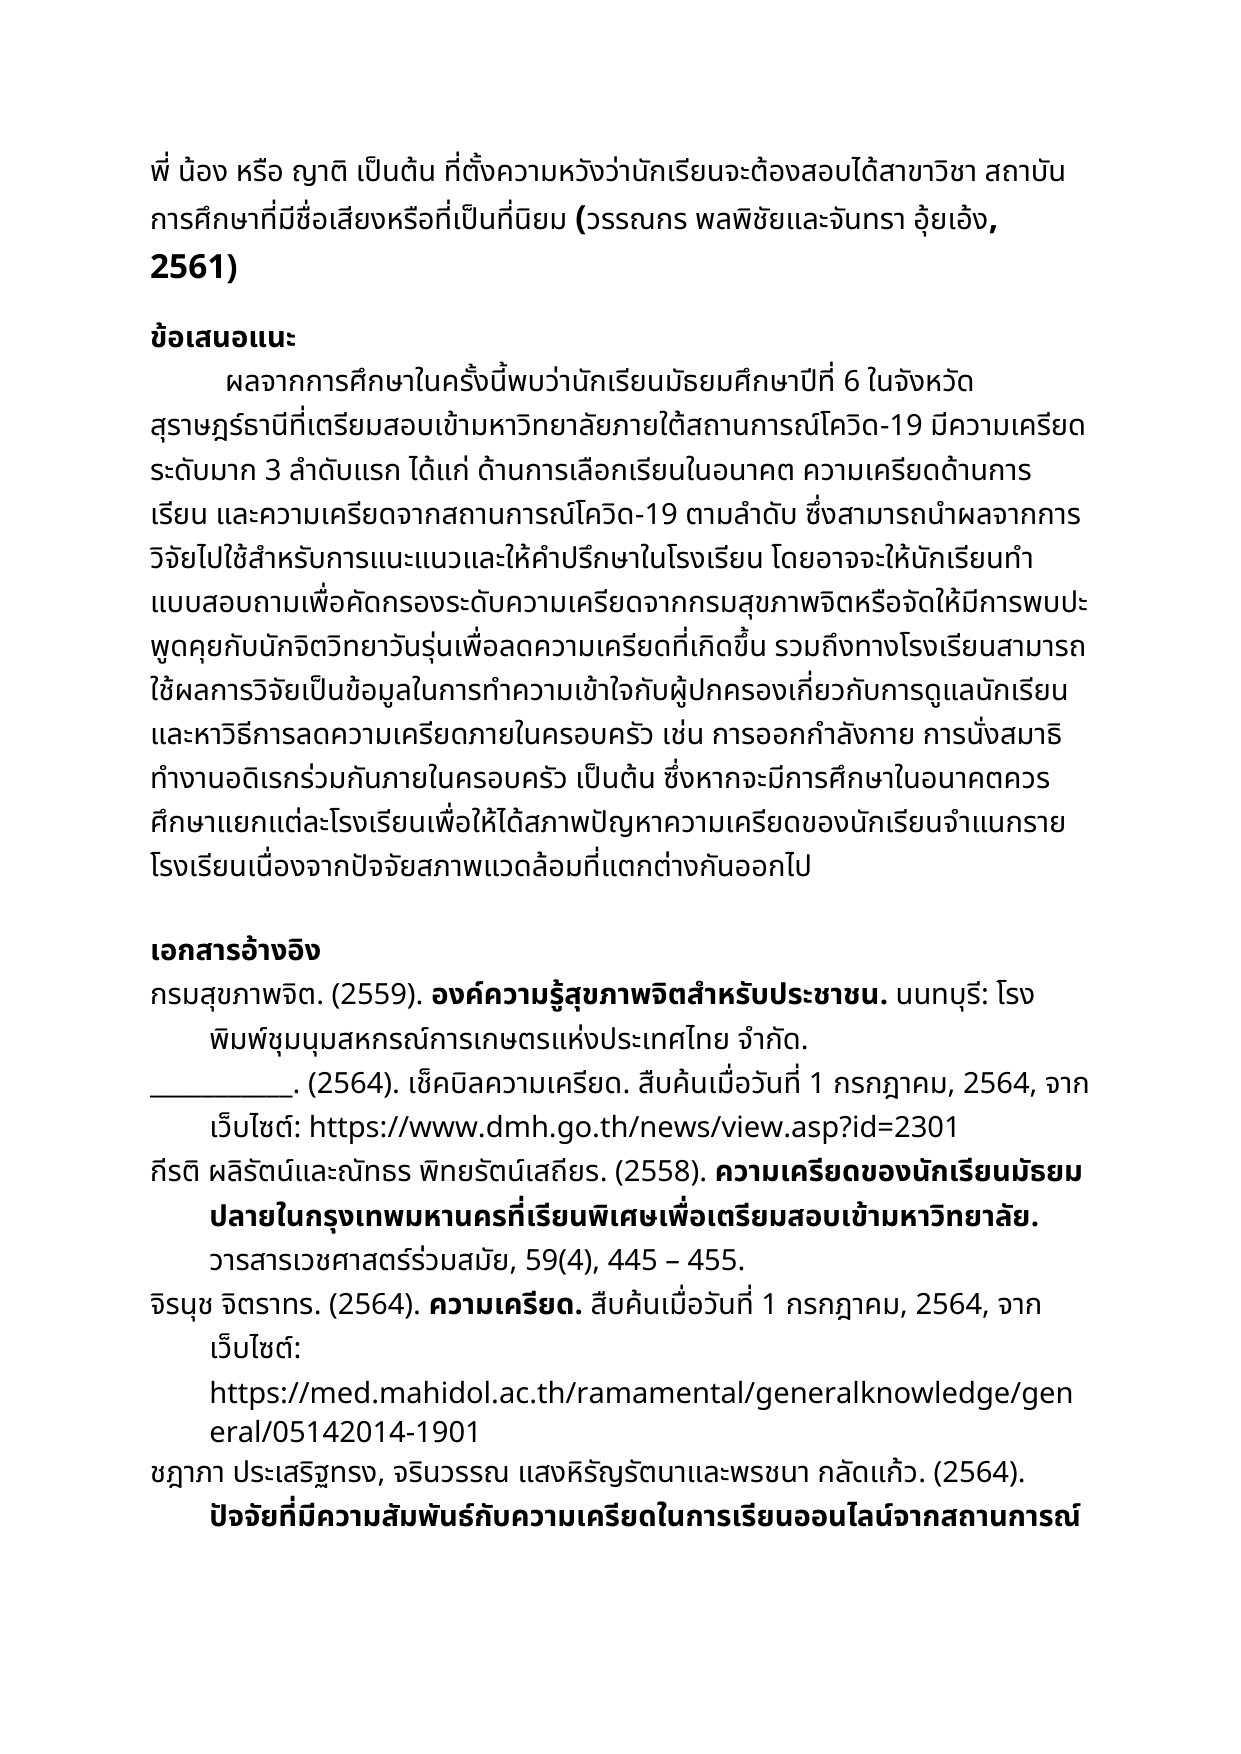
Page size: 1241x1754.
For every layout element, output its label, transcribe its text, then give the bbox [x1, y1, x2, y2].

text ข้อเสนอแนะ [150, 316, 1090, 360]
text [150, 1451, 1090, 1540]
text ผลจากการศึกษาในครั้งนี้พบว่านักเรียนมัธยมศึกษาปีที่ 6 ในจังหวัดสุราษฎร์ธานีที่เตรียมสอบเข้ามหาวิทยาลัยภายใต้สถานการณ์โควิด-19 มีความเครียดระดับมาก 3 ลำดับแรก ได้แก่ ด้านการเลือกเรียนในอนาคต ความเครียดด้านการเรียน และความเครียดจากสถานการณ์โควิด-19 ตามลำดับ ซึ่งสามารถนำผลจากการวิจัยไปใช้สำหรับการแนะแนวและให้คำปรึกษาในโรงเรียน โดยอาจจะให้นักเรียนทำแบบสอบถามเพื่อคัดกรองระดับความเครียดจากกรมสุขภาพจิตหรือจัดให้มีการพบปะพูดคุยกับนักจิตวิทยาวันรุ่นเพื่อลดความเครียดที่เกิดขึ้น รวมถึงทางโรงเรียนสามารถใช้ผลการวิจัยเป็นข้อมูลในการทำความเข้าใจกับผู้ปกครองเกี่ยวกับการดูแลนักเรียนและหาวิธีการลดความเครียดภายในครอบครัว เช่น การออกกำลังกาย การนั่งสมาธิ ทำงานอดิเรกร่วมกันภายในครอบครัว เป็นต้น ซึ่งหากจะมีการศึกษาในอนาคตควรศึกษาแยกแต่ละโรงเรียนเพื่อให้ได้สภาพปัญหาความเครียดของนักเรียนจำแนกรายโรงเรียนเนื่องจากปัจจัยสภาพแวดล้อมที่แตกต่างกันออกไป [150, 360, 1090, 890]
text ___________. (2564). เช็คบิลความเครียด. สืบค้นเมื่อวันที่ 1 กรกฎาคม, 2564, จาก เว็บไซต์: https://www.dmh.go.th/news/view.asp?id=2301 [150, 1062, 1090, 1151]
text กรมสุขภาพจิต. (2559). องค์ความรู้สุขภาพจิตสำหรับประชาชน. นนทบุรี: โรงพิมพ์ชุมนุมสหกรณ์การเกษตรแห่งประเทศไทย จำกัด. [150, 974, 1090, 1062]
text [150, 150, 1090, 288]
text กีรติ ผลิรัตน์และณัทธร พิทยรัตน์เสถียร. (2558). ความเครียดของนักเรียนมัธยมปลายในกรุงเทพมหานครที่เรียนพิเศษเพื่อเตรียมสอบเข้ามหาวิทยาลัย. วารสารเวชศาสตร์ร่วมสมัย, 59(4), 445 – 455. [150, 1151, 1090, 1283]
text จิรนุช จิตราทร. (2564). ความเครียด. สืบค้นเมื่อวันที่ 1 กรกฎาคม, 2564, จาก เว็บไซต์: https://med.mahidol.ac.th/ramamental/generalknowledge/general/05142014-1901 [150, 1283, 1090, 1451]
text เอกสารอ้างอิง [150, 929, 1090, 974]
